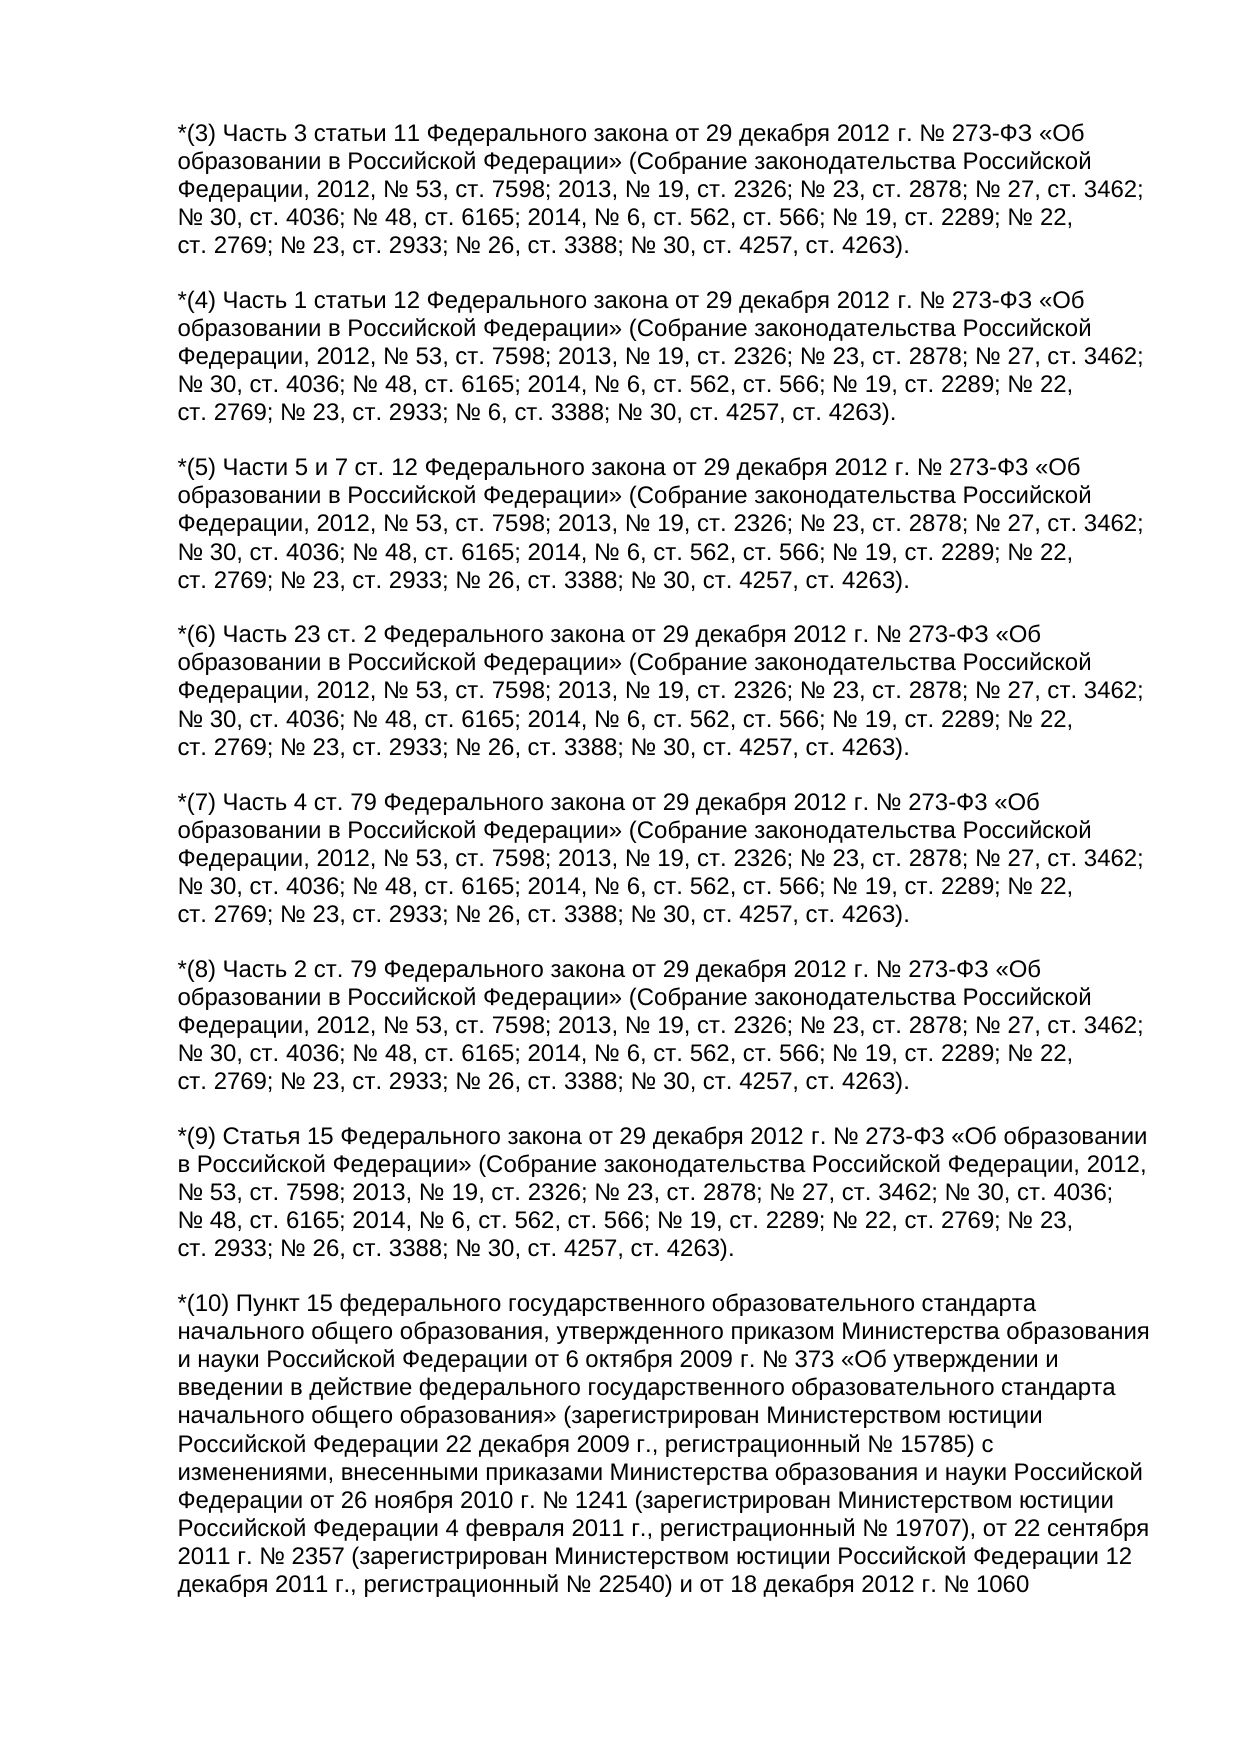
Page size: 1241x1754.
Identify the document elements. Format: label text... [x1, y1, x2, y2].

text *(3) Часть 3 статьи 11 Федерального закона от 29 декабря 2012 г. № 273-ФЗ «Об образовании в Российской Федерации» (Собрание законодательства Российской Федерации, 2012, № 53, ст. 7598; 2013, № 19, ст. 2326; № 23, ст. 2878; № 27, ст. 3462; № 30, ст. 4036; № 48, ст. 6165; 2014, № 6, ст. 562, ст. 566; № 19, ст. 2289; № 22, ст. 2769; № 23, ст. 2933; № 26, ст. 3388; № 30, ст. 4257, ст. 4263). [177, 118, 1152, 259]
text *(8) Часть 2 ст. 79 Федерального закона от 29 декабря 2012 г. № 273-ФЗ «Об образовании в Российской Федерации» (Собрание законодательства Российской Федерации, 2012, № 53, ст. 7598; 2013, № 19, ст. 2326; № 23, ст. 2878; № 27, ст. 3462; № 30, ст. 4036; № 48, ст. 6165; 2014, № 6, ст. 562, ст. 566; № 19, ст. 2289; № 22, ст. 2769; № 23, ст. 2933; № 26, ст. 3388; № 30, ст. 4257, ст. 4263). [177, 954, 1152, 1095]
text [177, 1288, 1152, 1598]
text *(7) Часть 4 ст. 79 Федерального закона от 29 декабря 2012 г. № 273-Ф3 «Об образовании в Российской Федерации» (Собрание законодательства Российской Федерации, 2012, № 53, ст. 7598; 2013, № 19, ст. 2326; № 23, ст. 2878; № 27, ст. 3462; № 30, ст. 4036; № 48, ст. 6165; 2014, № 6, ст. 562, ст. 566; № 19, ст. 2289; № 22, ст. 2769; № 23, ст. 2933; № 26, ст. 3388; № 30, ст. 4257, ст. 4263). [177, 787, 1152, 927]
text *(9) Статья 15 Федерального закона от 29 декабря 2012 г. № 273-Ф3 «Об образовании в Российской Федерации» (Собрание законодательства Российской Федерации, 2012, № 53, ст. 7598; 2013, № 19, ст. 2326; № 23, ст. 2878; № 27, ст. 3462; № 30, ст. 4036; № 48, ст. 6165; 2014, № 6, ст. 562, ст. 566; № 19, ст. 2289; № 22, ст. 2769; № 23, ст. 2933; № 26, ст. 3388; № 30, ст. 4257, ст. 4263). [177, 1121, 1152, 1262]
text *(6) Часть 23 ст. 2 Федерального закона от 29 декабря 2012 г. № 273-ФЗ «Об образовании в Российской Федерации» (Собрание законодательства Российской Федерации, 2012, № 53, ст. 7598; 2013, № 19, ст. 2326; № 23, ст. 2878; № 27, ст. 3462; № 30, ст. 4036; № 48, ст. 6165; 2014, № 6, ст. 562, ст. 566; № 19, ст. 2289; № 22, ст. 2769; № 23, ст. 2933; № 26, ст. 3388; № 30, ст. 4257, ст. 4263). [177, 620, 1152, 760]
text *(4) Часть 1 статьи 12 Федерального закона от 29 декабря 2012 г. № 273-ФЗ «Об образовании в Российской Федерации» (Собрание законодательства Российской Федерации, 2012, № 53, ст. 7598; 2013, № 19, ст. 2326; № 23, ст. 2878; № 27, ст. 3462; № 30, ст. 4036; № 48, ст. 6165; 2014, № 6, ст. 562, ст. 566; № 19, ст. 2289; № 22, ст. 2769; № 23, ст. 2933; № 6, ст. 3388; № 30, ст. 4257, ст. 4263). [177, 285, 1152, 426]
text *(5) Части 5 и 7 ст. 12 Федерального закона от 29 декабря 2012 г. № 273-Ф3 «Об образовании в Российской Федерации» (Собрание законодательства Российской Федерации, 2012, № 53, ст. 7598; 2013, № 19, ст. 2326; № 23, ст. 2878; № 27, ст. 3462; № 30, ст. 4036; № 48, ст. 6165; 2014, № 6, ст. 562, ст. 566; № 19, ст. 2289; № 22, ст. 2769; № 23, ст. 2933; № 26, ст. 3388; № 30, ст. 4257, ст. 4263). [177, 452, 1152, 593]
